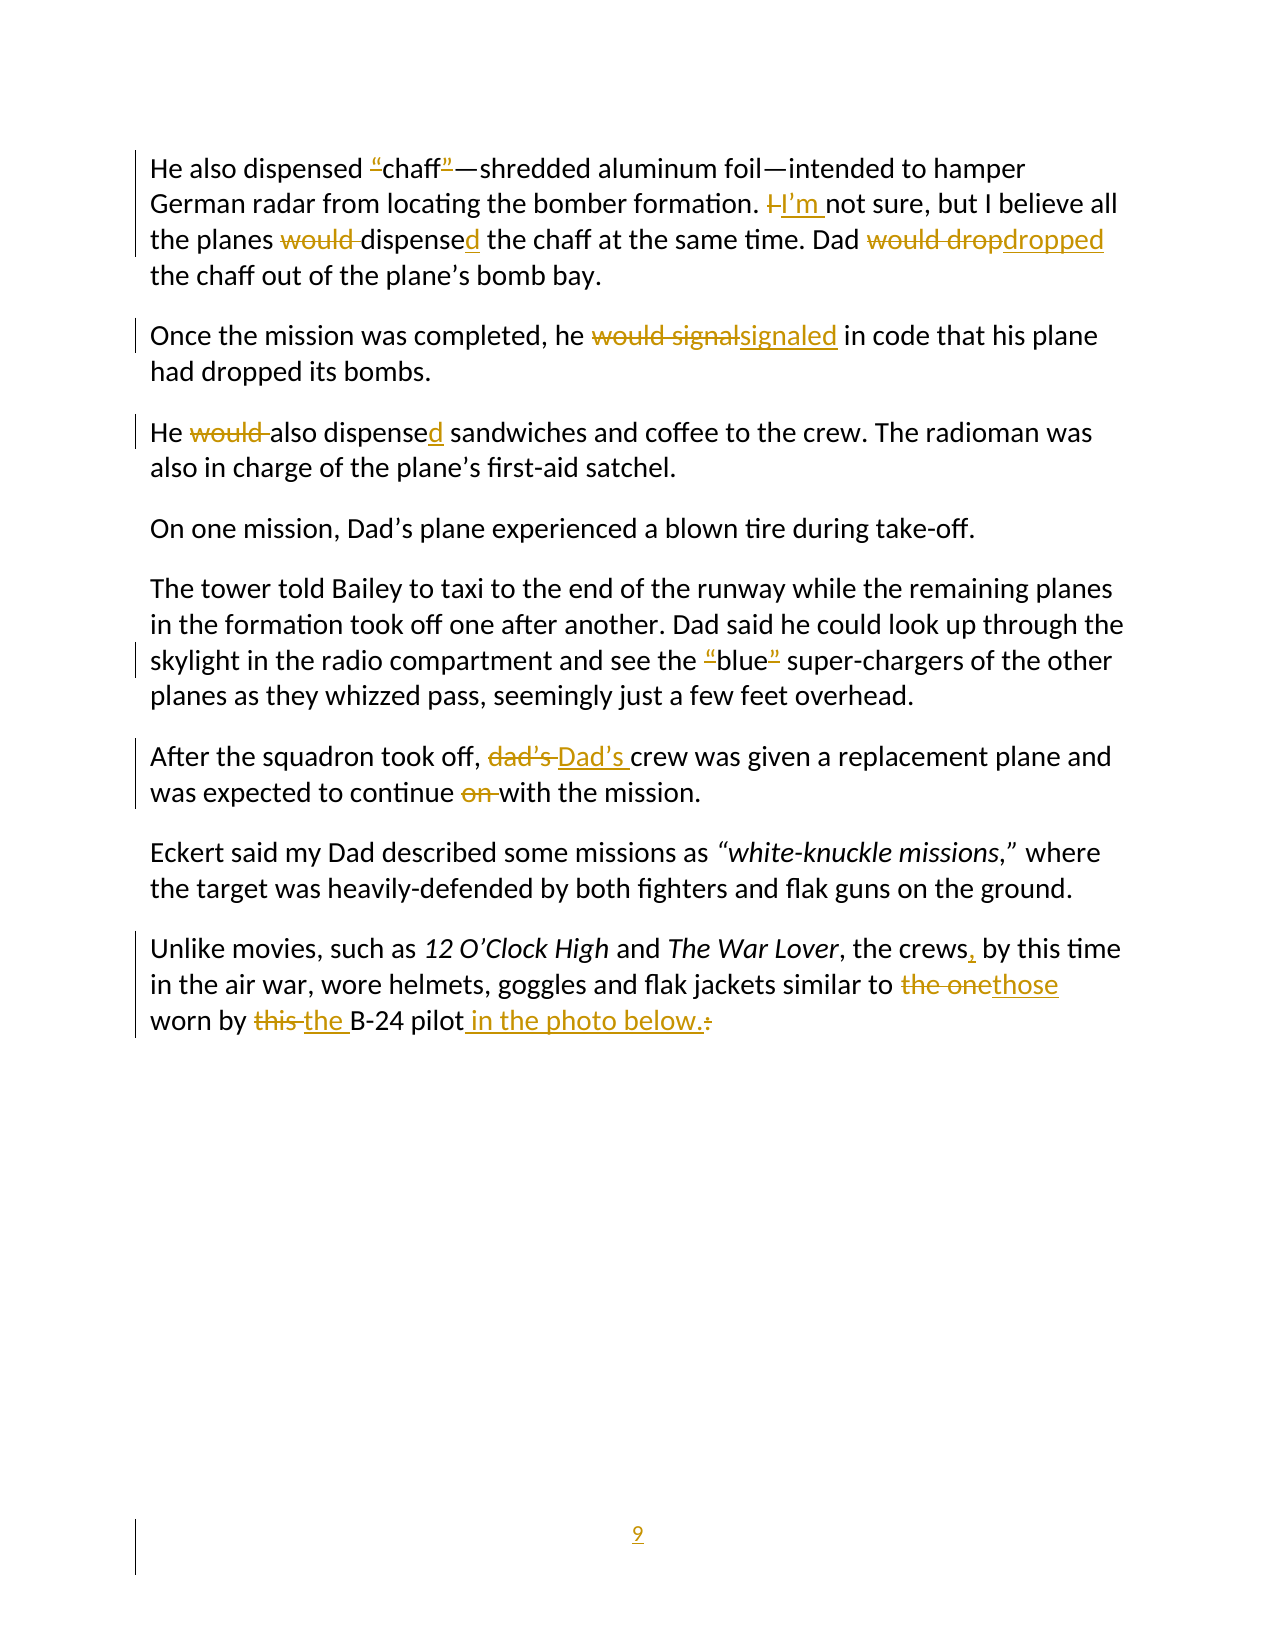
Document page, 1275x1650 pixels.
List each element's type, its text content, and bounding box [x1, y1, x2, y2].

text The tower told Bailey to taxi to the end of the runway while the remaining planes in the formation took off one after another. Dad said he could look up through the skylight in the radio compartment and see the blue super-chargers of the other planes as they whizzed pass, seemingly just a few feet overhead. [150, 571, 1125, 713]
text After the squadron took off, crew was given a replacement plane and was expected to continue with the mission. [150, 738, 1125, 809]
text He also dispensed chaff—shredded aluminum foil—intended to hamper German radar from locating the bomber formation. not sure, but I believe all the planes dispense the chaff at the same time. Dad the chaff out of the plane’s bomb bay. [150, 150, 1125, 292]
text Eckert said my Dad described some missions as “white-knuckle missions,” where the target was heavily-defended by both fighters and flak guns on the ground. [150, 834, 1125, 906]
text Once the mission was completed, he in code that his plane had dropped its bombs. [150, 317, 1125, 389]
text On one mission, Dad’s plane experienced a blown tire during take-off. [150, 510, 1125, 546]
text He also dispense sandwiches and coffee to the crew. The radioman was also in charge of the plane’s first-aid satchel. [150, 414, 1125, 485]
text Unlike movies, such as 12 O’Clock High and The War Lover, the crews by this time in the air war, wore helmets, goggles and flak jackets similar to worn by B-24 pilot [150, 931, 1125, 1037]
